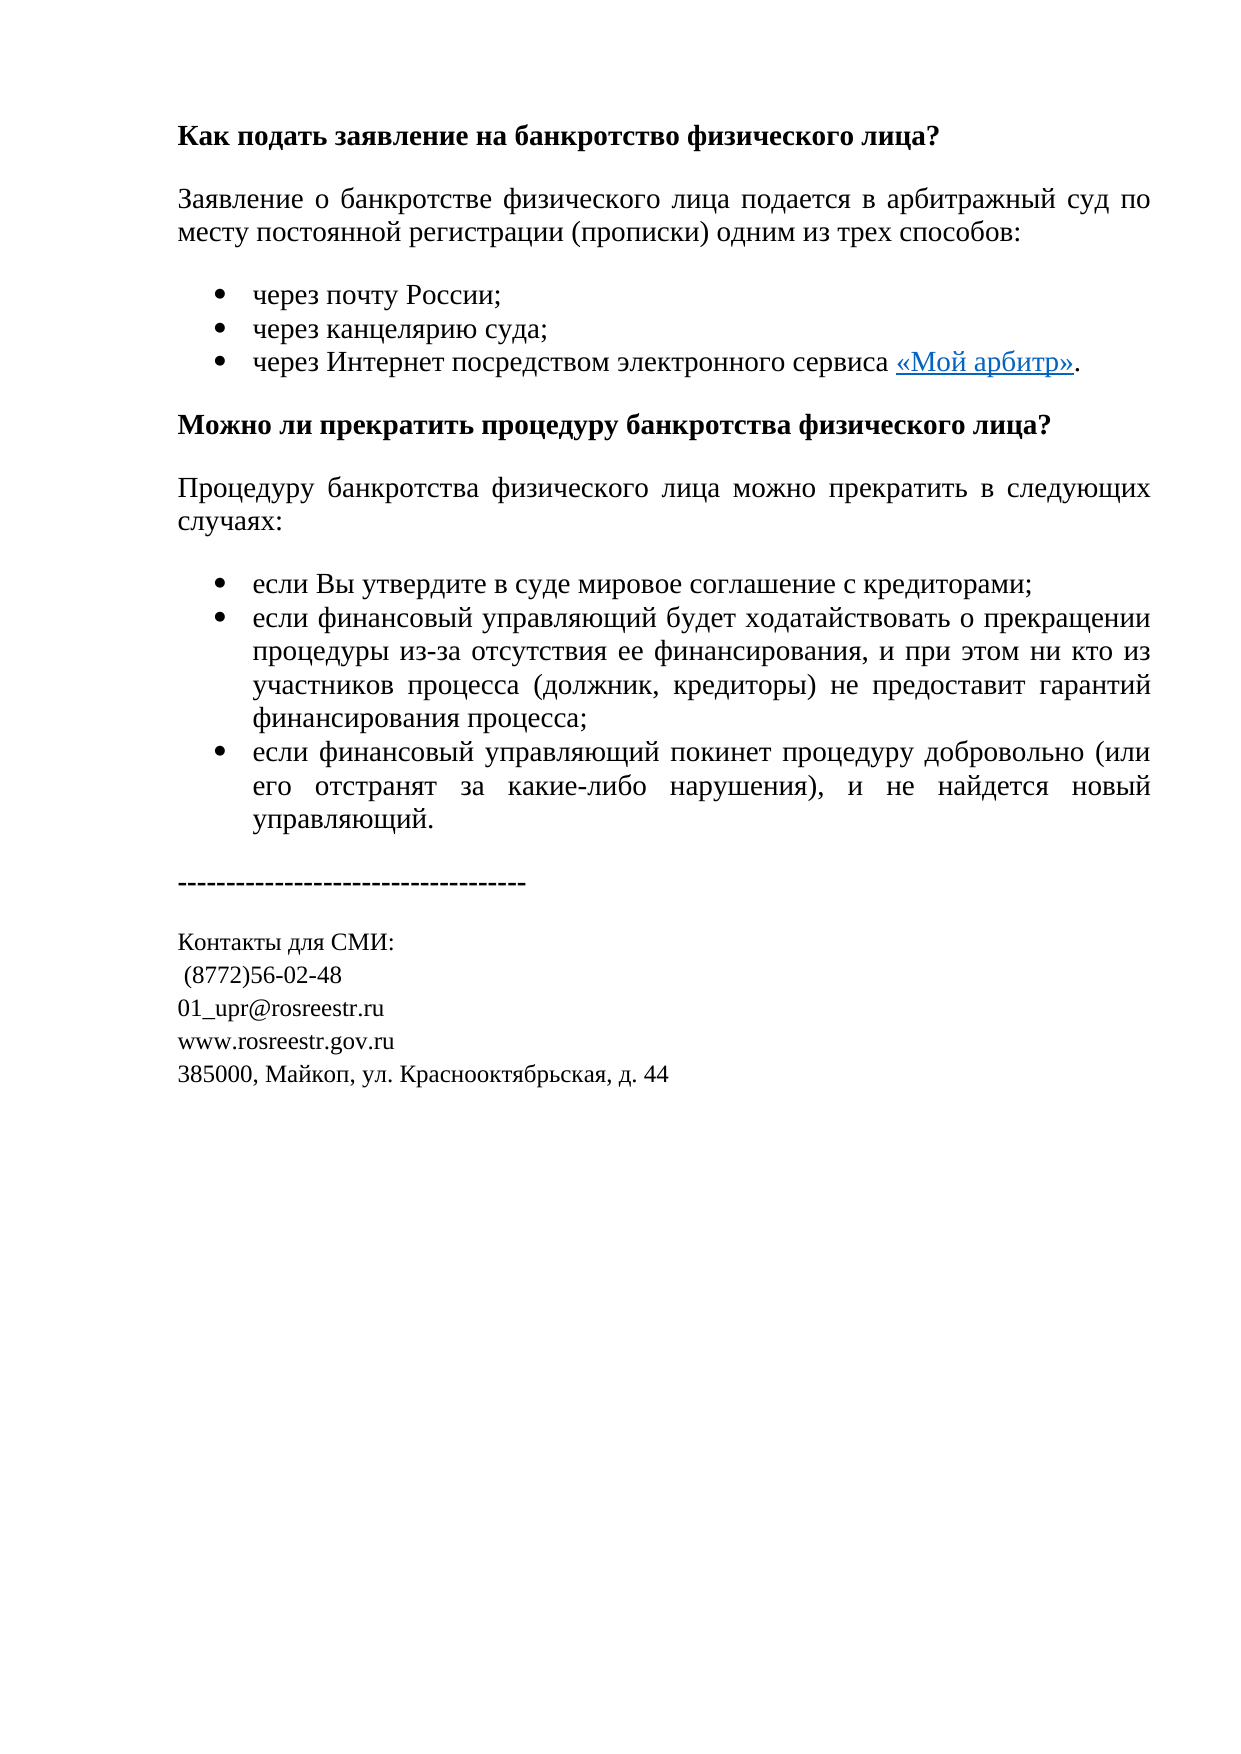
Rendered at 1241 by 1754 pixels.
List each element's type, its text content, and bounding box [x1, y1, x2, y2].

text www.rosreestr.gov.ru [177, 1026, 1152, 1054]
list через канцелярию суда; [215, 311, 1152, 344]
text Можно ли прекратить процедуру банкротства физического лица? [177, 407, 1152, 441]
list если финансовый управляющий будет ходатайствовать о прекращении процедуры из-за отсутствия ее финансирования, и при этом ни кто из участников процесса (должник, кредиторы) не предоставит гарантий финансирования процесса; [215, 600, 1152, 734]
list если Вы утвердите в суде мировое соглашение с кредиторами; [215, 566, 1152, 600]
text 01_upr@rosreestr.ru [177, 993, 1152, 1021]
text (8772)56-02-48 [177, 960, 1152, 988]
text Как подать заявление на банкротство физического лица? [177, 118, 1152, 152]
list если финансовый управляющий покинет процедуру добровольно (или его отстранят за какие-либо нарушения), и не найдется новый управляющий. [215, 734, 1152, 835]
list через почту России; [215, 277, 1152, 311]
text 385000, Майкоп, ул. Краснооктябрьская, д. 44 [177, 1059, 1152, 1087]
text Заявление о банкротстве физического лица подается в арбитражный суд по месту постоянной регистрации (прописки) одним из трех способов: [177, 181, 1152, 248]
list через Интернет посредством электронного сервиса «Мой арбитр». [215, 344, 1152, 378]
text ------------------------------------ [177, 864, 1152, 897]
text Контакты для СМИ: [177, 927, 1152, 955]
text Процедуру банкротства физического лица можно прекратить в следующих случаях: [177, 470, 1152, 537]
